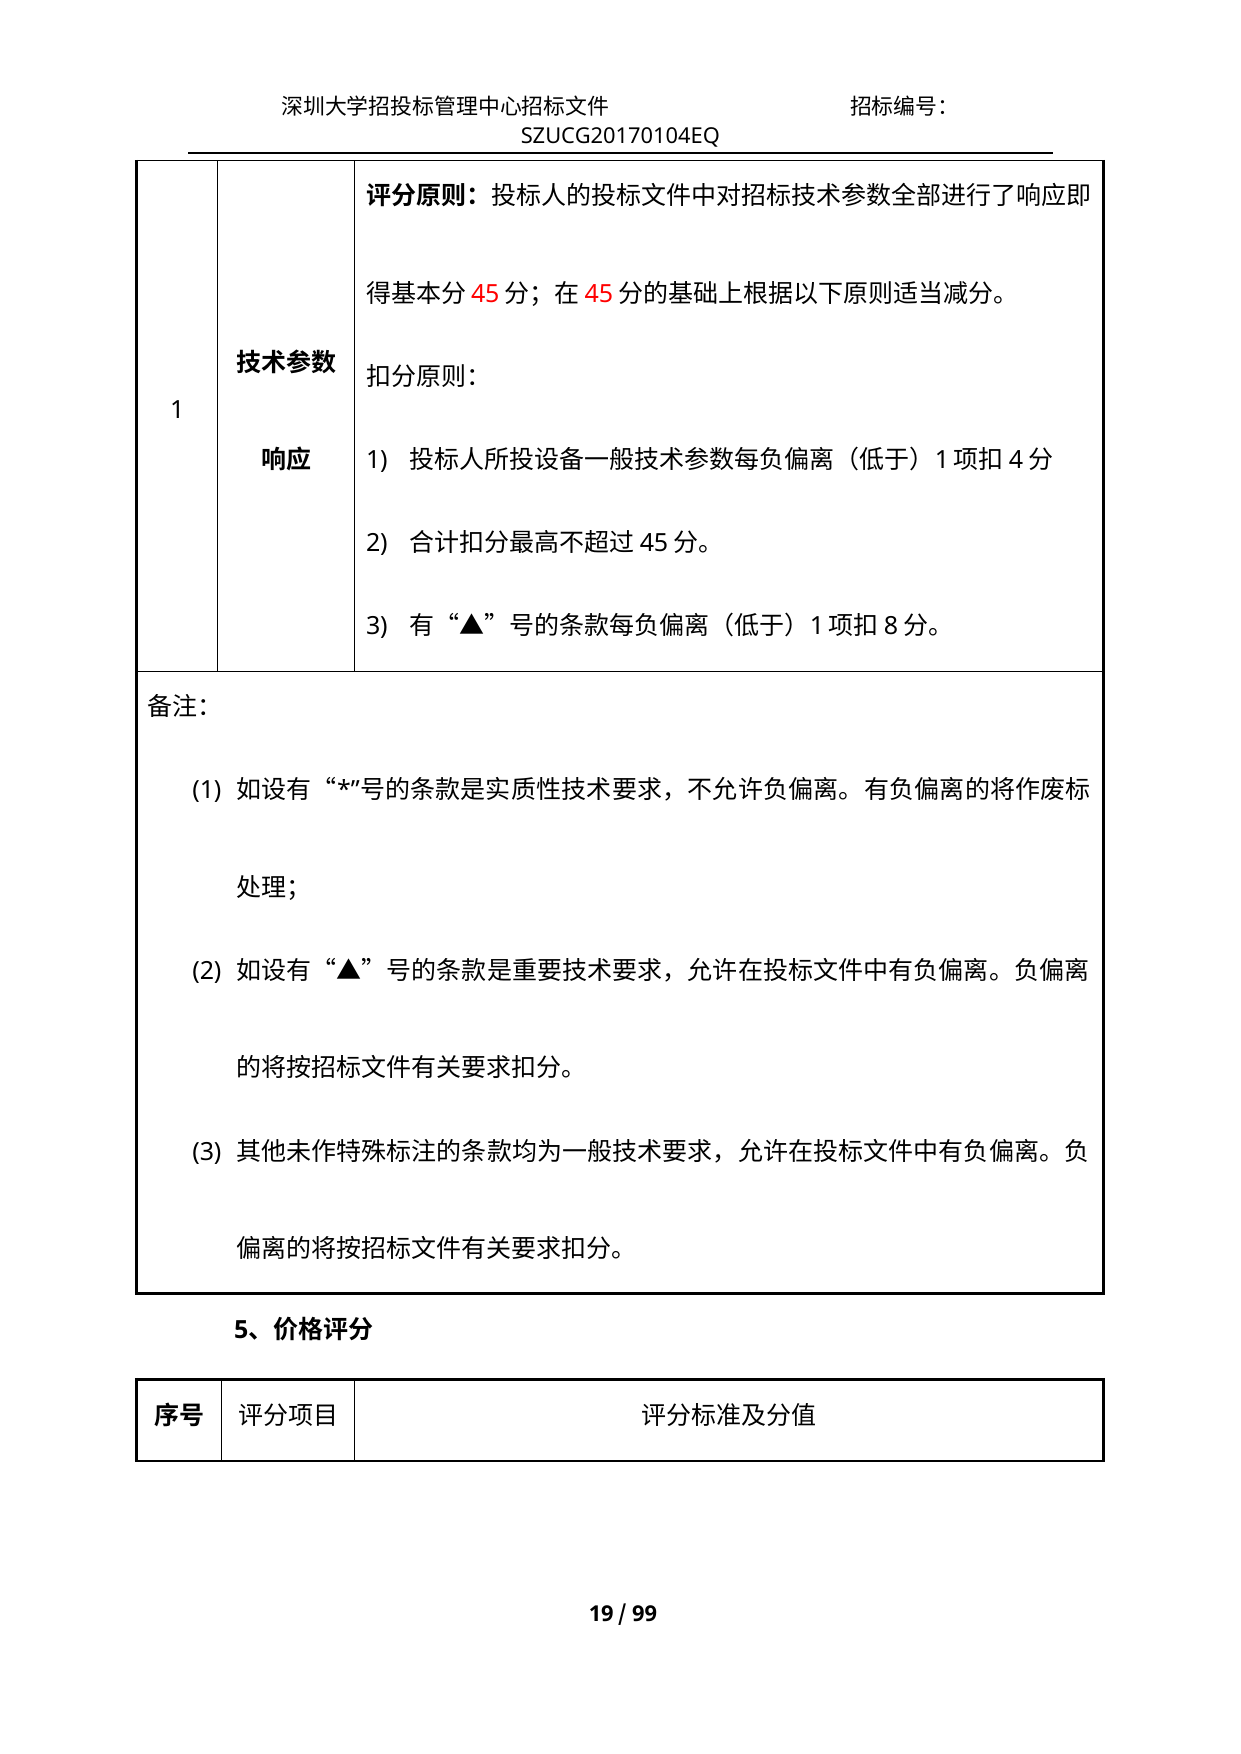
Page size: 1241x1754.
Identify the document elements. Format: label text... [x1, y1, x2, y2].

table_header 评分标准及分值 [355, 1381, 1102, 1460]
table_cell 评分原则：投标人的投标文件中对招标技术参数全部进行了响应即得基本分45分；在45分的基础上根据以下原则适当减分。 扣分原则： 投标人所投设备一般技术参数每负偏离（低于）1项扣4分 合计扣分最高不超过45分。 有“▲”号的条款每负偏离（低于）1项扣8分。 [355, 161, 1102, 671]
table_cell 1 [138, 161, 217, 671]
text 5、价格评分 [234, 1295, 1053, 1360]
table_cell 技术参数响应 [218, 161, 354, 671]
table_header 序号 [138, 1381, 221, 1460]
table_header 评分项目 [222, 1381, 354, 1460]
table_cell 备注： 如设有“*”号的条款是实质性技术要求，不允许负偏离。有负偏离的将作废标处理； 如设有“▲”号的条款是重要技术要求，允许在投标文件中有负偏离。负偏离的将按招标文件有关要求扣分。 其他未作特殊标注的条款均为一般技术要求，允许在投标文件中有负偏离。负偏离的将按招标文件有关要求扣分。 [138, 672, 1102, 1292]
